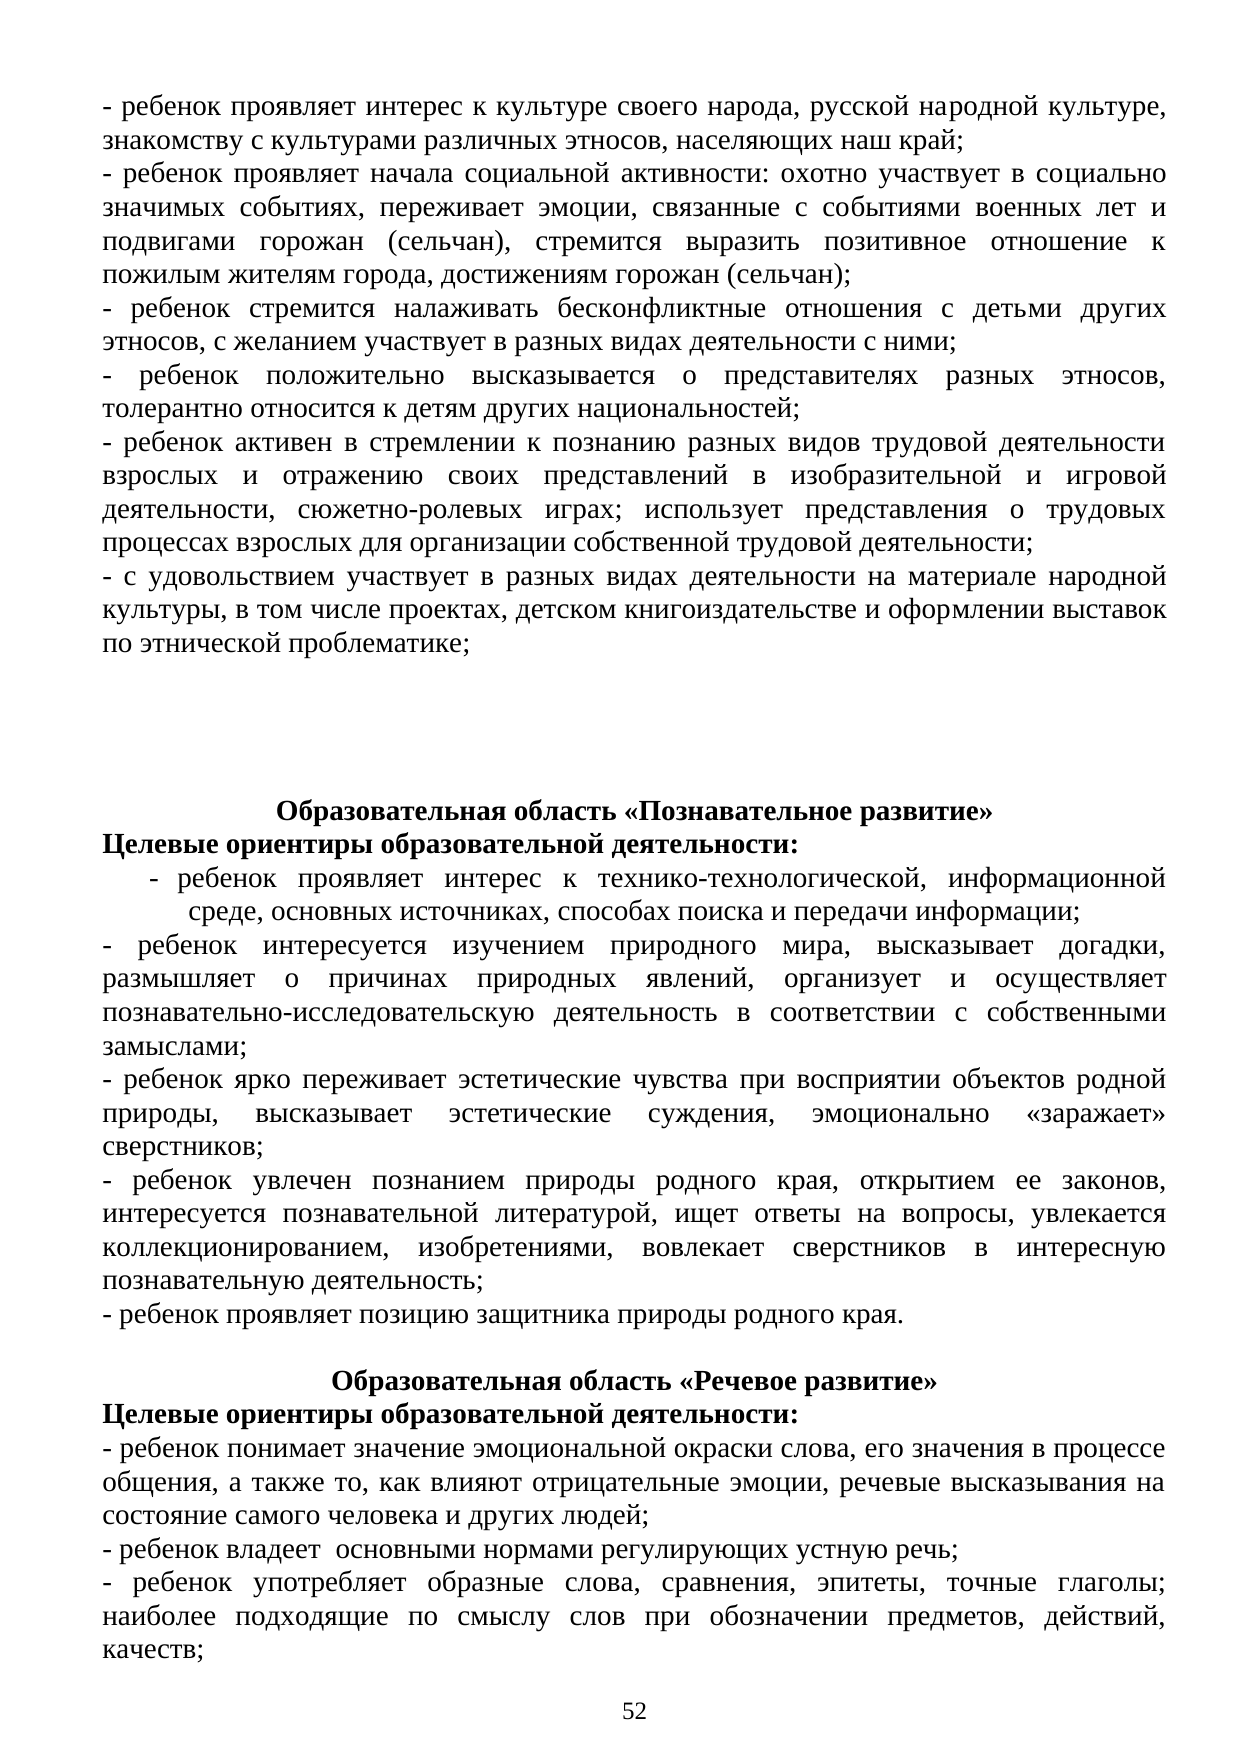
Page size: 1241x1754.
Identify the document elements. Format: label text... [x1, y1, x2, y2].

text Образовательная область «Познавательное развитие» [102, 793, 1167, 826]
text - ребенок владеет основными нормами регулирующих устную речь; [102, 1531, 1167, 1564]
text - ребенок интересуется изучением природного мира, высказывает догадки, размышляет о причинах природных явлений, организует и осуществляет познавательно-исследовательскую деятельность в соответствии с собственными замыслами; [102, 927, 1167, 1061]
list ребенок проявляет интерес к технико-технологической, информационной среде, основных источниках, способах поиска и передачи информации; [149, 860, 1167, 927]
text - ребенок понимает значение эмоциональной окраски слова, его значения в процессе общения, а также то, как влияют отрицательные эмоции, речевые высказывания на состояние самого человека и других людей; [102, 1430, 1167, 1531]
text - ребенок стремится налаживать бесконфликтные отношения с детьми других этносов, с желанием участвует в разных видах деятельности с ними; [102, 290, 1167, 357]
text - ребенок положительно высказывается о представителях разных этносов, толерантно относится к детям других национальностей; [102, 357, 1167, 424]
text - с удовольствием участвует в разных видах деятельности на материале народной культуры, в том числе проектах, детском книгоиздательстве и оформлении выставок по этнической проблематике; [102, 558, 1167, 659]
text - ребенок активен в стремлении к познанию разных видов трудовой деятельности взрослых и отражению своих представлений в изобразительной и игровой деятельности, сюжетно-ролевых играх; использует представления о трудовых процессах взрослых для организации собственной трудовой деятельности; [102, 424, 1167, 558]
text - ребенок ярко переживает эстетические чувства при восприятии объектов родной природы, высказывает эстетические суждения, эмоционально «заражает» сверстников; [102, 1061, 1167, 1162]
text Образовательная область «Речевое развитие» [102, 1363, 1167, 1397]
text - ребенок увлечен познанием природы родного края, открытием ее законов, интересуется познавательной литературой, ищет ответы на вопросы, увлекается коллекционированием, изобретениями, вовлекает сверстников в интересную познавательную деятельность; [102, 1162, 1167, 1296]
text - ребенок употребляет образные слова, сравнения, эпитеты, точные глаголы; наиболее подходящие по смыслу слов при обозначении предметов, действий, качеств; [102, 1564, 1167, 1665]
text - ребенок проявляет интерес к культуре своего народа, русской народной культуре, знакомству с культурами различных этносов, населяющих наш край; [102, 88, 1167, 156]
text - ребенок проявляет начала социальной активности: охотно участвует в социально значимых событиях, переживает эмоции, связанные с событиями военных лет и подвигами горожан (сельчан), стремится выразить позитивное отношение к пожилым жителям города, достижениям горожан (сельчан); [102, 156, 1167, 290]
text - ребенок проявляет позицию защитника природы родного края. [102, 1296, 1167, 1329]
text Целевые ориентиры образовательной деятельности: [102, 826, 1167, 860]
text Целевые ориентиры образовательной деятельности: [102, 1397, 1167, 1430]
